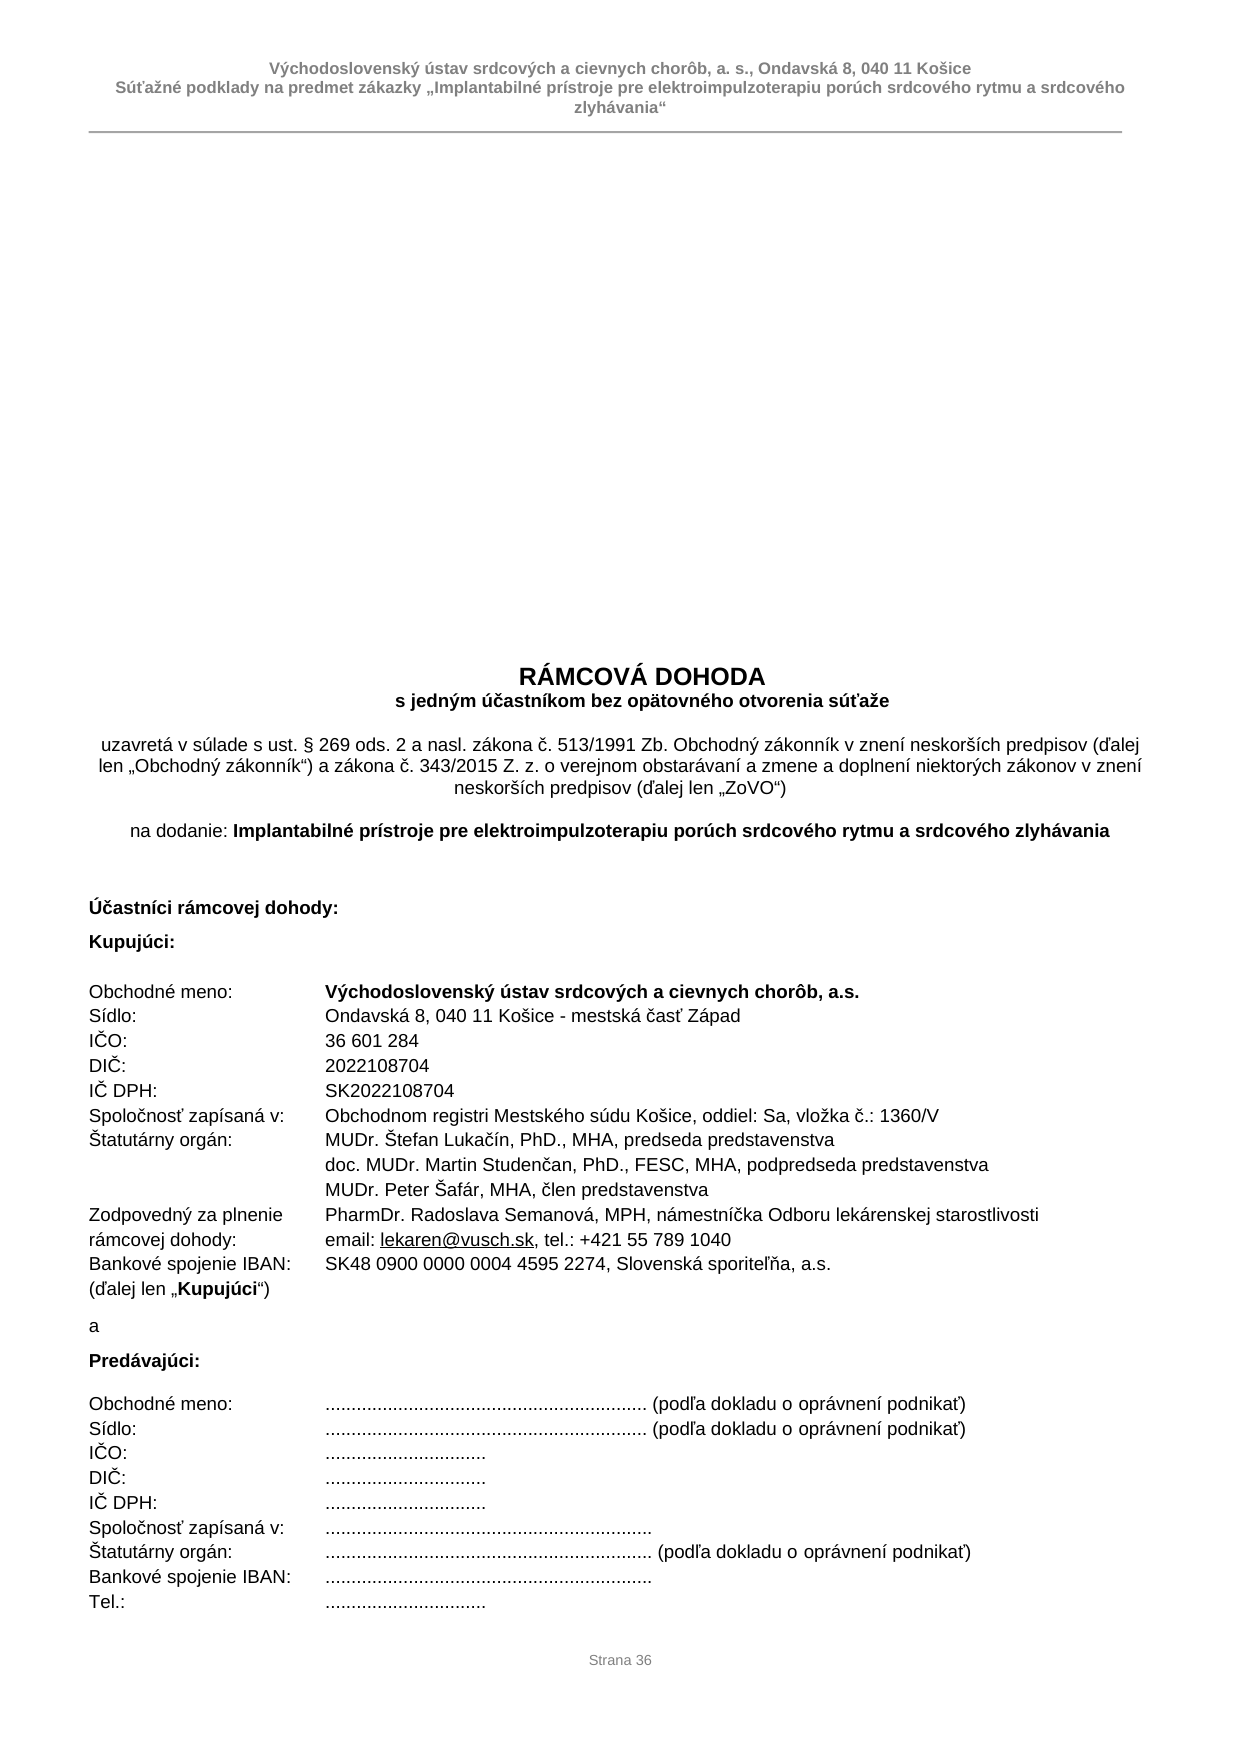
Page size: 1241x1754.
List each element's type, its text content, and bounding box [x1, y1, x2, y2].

text na dodanie: Implantabilné prístroje pre elektroimpulzoterapiu porúch srdcového rytmu a srdcového zlyhávania [89, 820, 1152, 841]
text Predávajúci: [89, 1349, 1152, 1371]
text Zodpovedný za plnenie PharmDr. Radoslava Semanová, MPH, námestníčka Odboru lekárenskej starostlivosti [89, 1204, 1152, 1225]
text Sídlo: Ondavská 8, 040 11 Košice - mestská časť Západ [89, 1005, 1152, 1027]
text rámcovej dohody: email: lekaren@vusch.sk, tel.: +421 55 789 1040 [89, 1228, 1152, 1250]
text Spoločnosť zapísaná v: Obchodnom registri Mestského súdu Košice, oddiel: Sa, vložka č.: 1360/V [89, 1104, 1152, 1126]
text Obchodné meno: .............................................................. (podľa dokladu o oprávnení podnikať) [89, 1392, 1152, 1414]
text IČ DPH: ............................... [89, 1492, 1152, 1513]
text a [89, 1315, 1152, 1337]
text Kupujúci: [89, 931, 1152, 952]
text RÁMCOVÁ DOHODA [133, 662, 1152, 690]
text (ďalej len „Kupujúci“) [89, 1278, 1152, 1299]
text Spoločnosť zapísaná v: ............................................................... [89, 1516, 1152, 1538]
text Štatutárny orgán: ............................................................... (podľa dokladu o oprávnení podnikať) [89, 1541, 1152, 1563]
text uzavretá v súlade s ust. § 269 ods. 2 a nasl. zákona č. 513/1991 Zb. Obchodný zákonník v znení neskorších predpisov (ďalej len „Obchodný zákonník“) a zákona č. 343/2015 Z. z. o verejnom obstarávaní a zmene a doplnení niektorých zákonov v znení neskorších predpisov (ďalej len „ZoVO“) [89, 733, 1152, 798]
text IČ DPH: SK2022108704 [89, 1080, 1152, 1101]
text DIČ: ............................... [89, 1467, 1152, 1488]
text Sídlo: .............................................................. (podľa dokladu o oprávnení podnikať) [89, 1417, 1152, 1439]
text Bankové spojenie IBAN: SK48 0900 0000 0004 4595 2274, Slovenská sporiteľňa, a.s. [89, 1253, 1152, 1275]
text Štatutárny orgán: MUDr. Štefan Lukačín, PhD., MHA, predseda predstavenstva [89, 1129, 1152, 1151]
text Obchodné meno: Východoslovenský ústav srdcových a cievnych chorôb, a.s. [89, 981, 1152, 1002]
text doc. MUDr. Martin Studenčan, PhD., FESC, MHA, podpredseda predstavenstva [89, 1154, 1152, 1176]
text Tel.: ............................... [89, 1591, 1152, 1612]
text Účastníci rámcovej dohody: [89, 897, 1152, 918]
text s jedným účastníkom bez opätovného otvorenia súťaže [133, 690, 1152, 712]
text IČO: 36 601 284 [89, 1030, 1152, 1052]
text MUDr. Peter Šafár, MHA, člen predstavenstva [89, 1179, 1152, 1200]
text Bankové spojenie IBAN: ............................................................... [89, 1566, 1152, 1588]
text DIČ: 2022108704 [89, 1055, 1152, 1076]
text IČO: ............................... [89, 1442, 1152, 1464]
